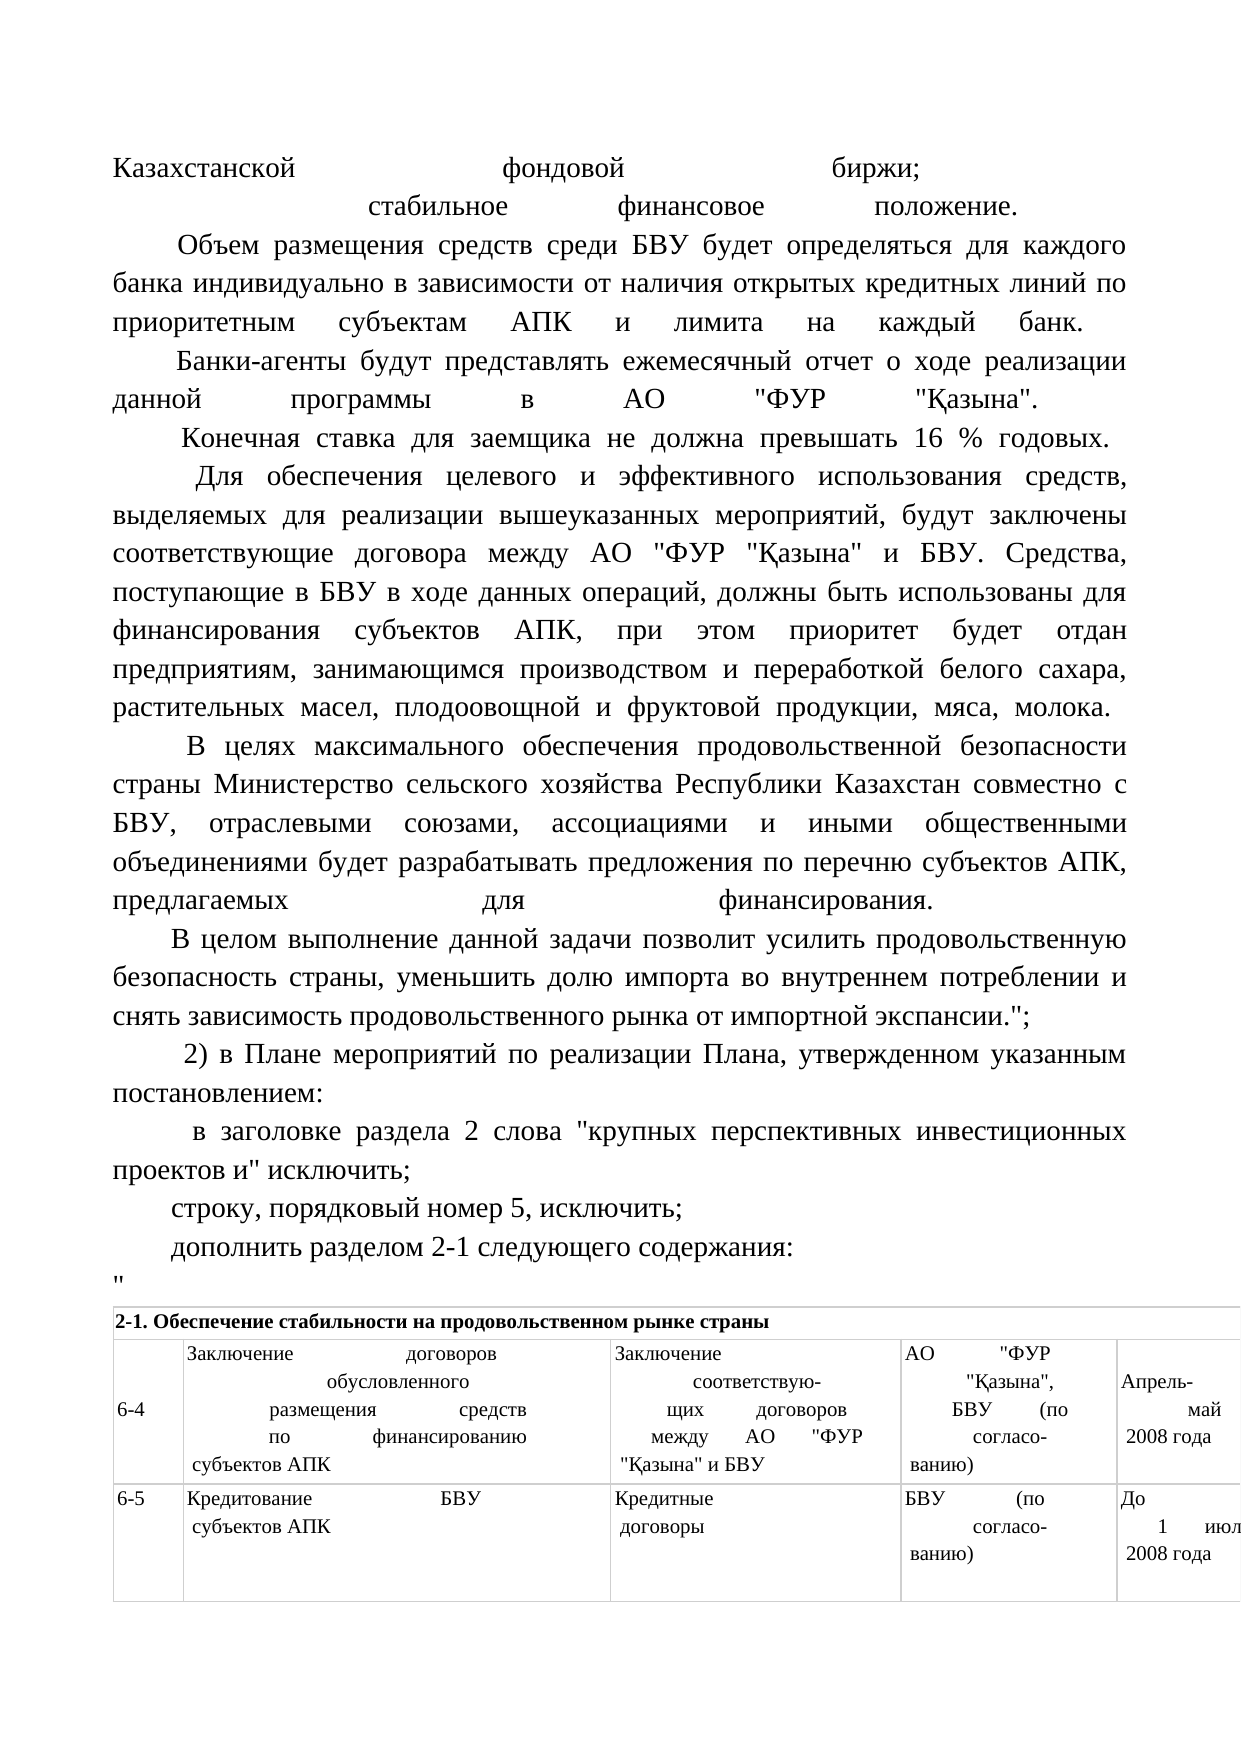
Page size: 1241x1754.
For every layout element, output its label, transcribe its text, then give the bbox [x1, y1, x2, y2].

text 2) в Плане мероприятий по реализации Плана, утвержденном указанным постановлением: [112, 1036, 1128, 1108]
table_cell Апрель- май 2008 года [1118, 1340, 1240, 1483]
table_cell АО "ФУР "Қазына", БВУ (по согласо- ванию) [902, 1340, 1116, 1483]
text дополнить разделом 2-1 следующего содержания: [112, 1229, 1128, 1263]
table_header 2-1. Обеспечение стабильности на продовольственном рынке страны [114, 1308, 1240, 1338]
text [112, 150, 1128, 1031]
text " [112, 1268, 1128, 1301]
table_cell 6-4 [114, 1340, 183, 1483]
table_cell До 1 июля 2008 года [1118, 1485, 1240, 1601]
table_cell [184, 1485, 610, 1601]
table_cell 6-5 [114, 1485, 183, 1601]
table_cell Кредитные договоры [611, 1485, 900, 1601]
text в заголовке раздела 2 слова "крупных перспективных инвестиционных проектов и" исключить; [112, 1113, 1128, 1186]
table_cell Заключение договоров обусловленного размещения средств по финансированию субъектов АПК [184, 1340, 610, 1483]
table_cell Заключение соответствую- щих договоров между АО "ФУР "Қазына" и БВУ [611, 1340, 900, 1483]
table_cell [902, 1485, 1116, 1601]
text строку, порядковый номер 5, исключить; [112, 1191, 1128, 1224]
